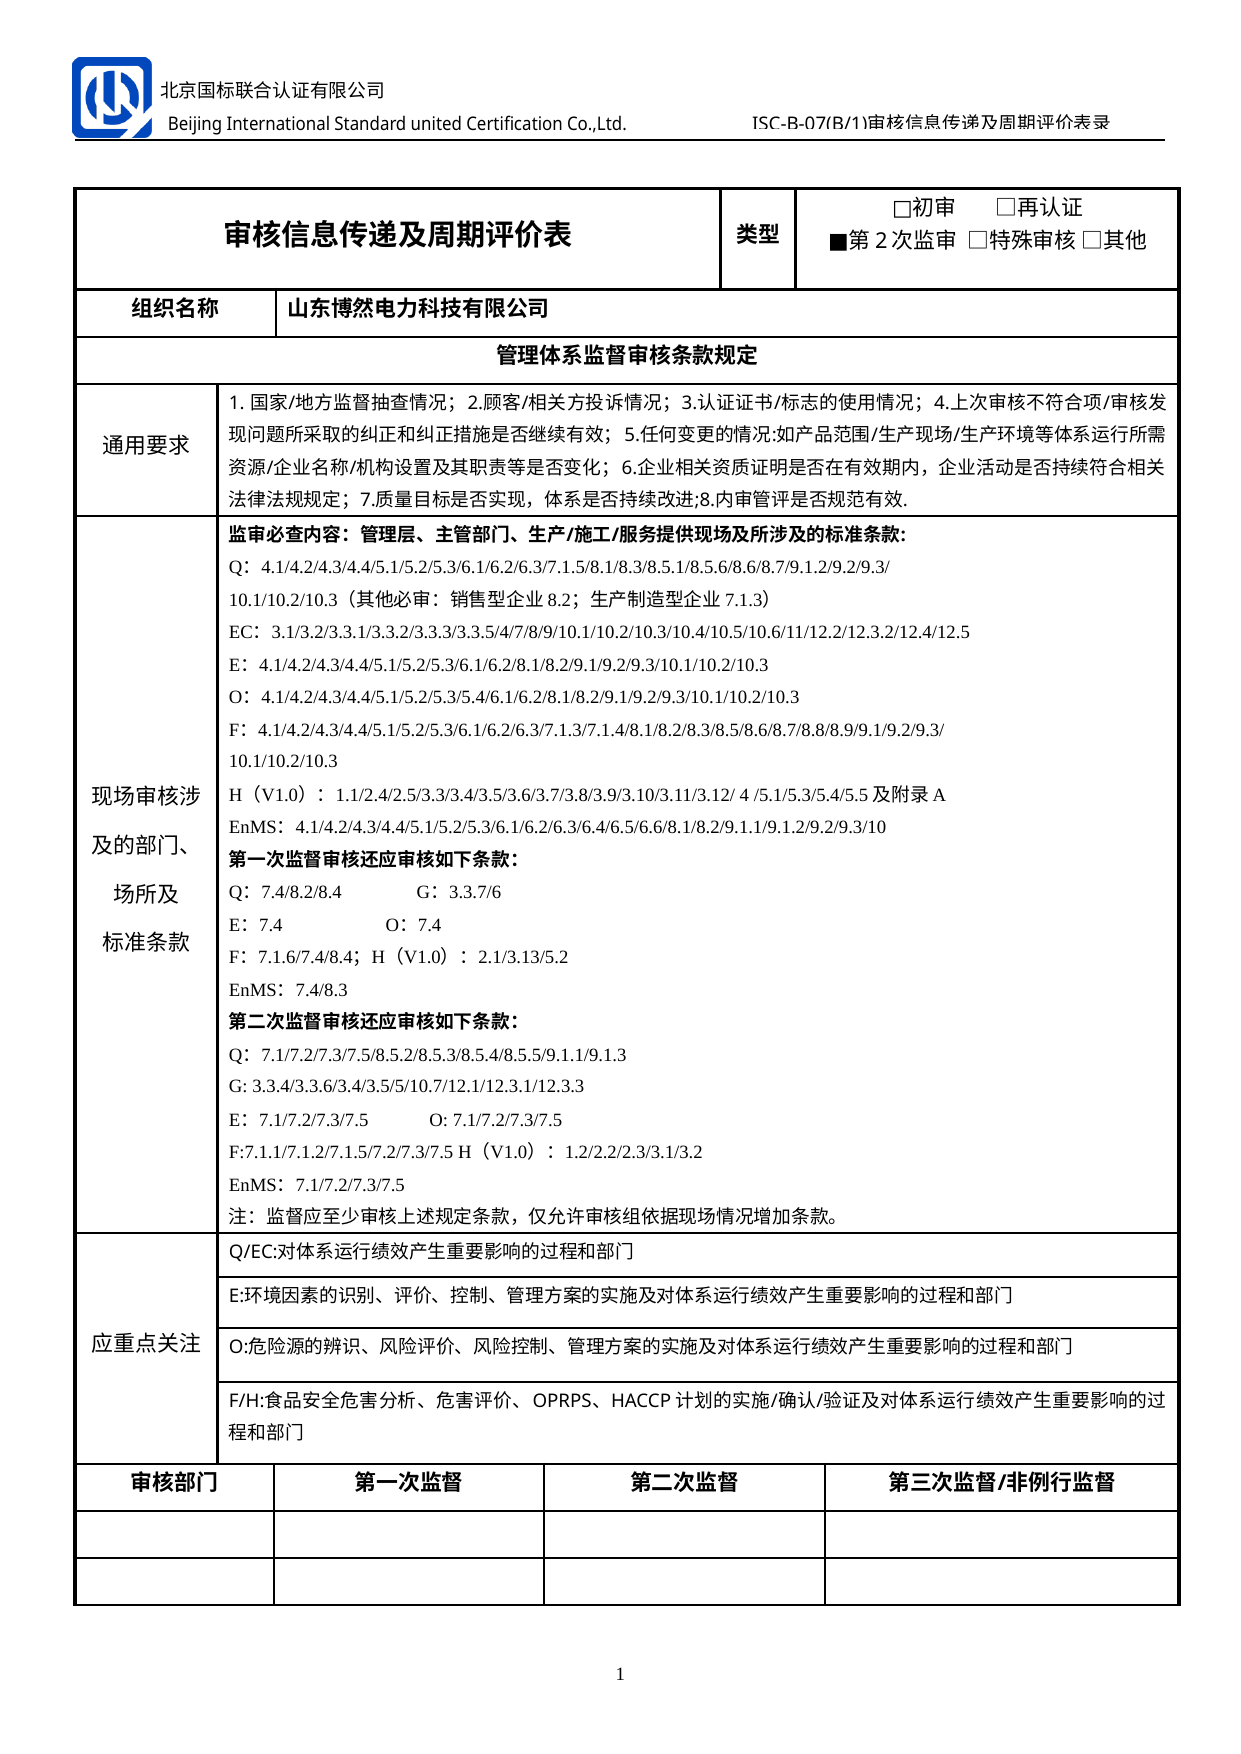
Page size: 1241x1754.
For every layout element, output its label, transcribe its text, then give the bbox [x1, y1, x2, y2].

table_cell 山东博然电力科技有限公司 [277, 291, 1177, 336]
table_header 类型 [722, 190, 794, 287]
table_cell 审核部门 [77, 1465, 273, 1509]
table_cell [545, 1512, 824, 1557]
table_cell [545, 1559, 824, 1604]
table_cell E:环境因素的识别、评价、控制、管理方案的实施及对体系运行绩效产生重要影响的过程和部门 [219, 1278, 1177, 1327]
table_cell Q/EC:对体系运行绩效产生重要影响的过程和部门 [219, 1234, 1177, 1276]
table_cell [826, 1512, 1177, 1557]
table_cell 第一次监督 [275, 1465, 543, 1509]
table_cell 组织名称 [77, 291, 275, 336]
picture [72, 57, 152, 138]
table_cell F/H:食品安全危害分析、危害评价、OPRPS、HACCP计划的实施/确认/验证及对体系运行绩效产生重要影响的过程和部门 [219, 1383, 1177, 1462]
table_cell [275, 1512, 543, 1557]
table_cell 第三次监督/非例行监督 [826, 1465, 1177, 1509]
table_cell 管理体系监督审核条款规定 [77, 338, 1177, 383]
table_cell [275, 1559, 543, 1604]
table_cell [77, 1512, 273, 1557]
table_cell [77, 1559, 273, 1604]
table_cell 现场审核涉及的部门、场所及 标准条款 [77, 517, 216, 1232]
table_header □初审 □再认证 ■第2次监审 □特殊审核 □其他 [797, 190, 1177, 287]
table_cell 应重点关注 [77, 1234, 216, 1462]
table_cell 第二次监督 [545, 1465, 824, 1509]
table_cell O:危险源的辨识、风险评价、风险控制、管理方案的实施及对体系运行绩效产生重要影响的过程和部门 [219, 1329, 1177, 1381]
table_header 审核信息传递及周期评价表 [77, 190, 719, 287]
table_cell 监审必查内容：管理层、主管部门、生产/施工/服务提供现场及所涉及的标准条款: Q：4.1/4.2/4.3/4.4/5.1/5.2/5.3/6.1/6.2/6.3/7.1.5/8.1/8.3/8.5.1/8.5.6/8.6/8.7/9.1.2/9.2/9.3/ 10.1/10.2/10.3（其他必审：销售型企业8.2；生产制造型企业7.1.3） EC：3.1/3.2/3.3.1/3.3.2/3.3.3/3.3.5/4/7/8/9/10.1/10.2/10.3/10.4/10.5/10.6/11/12.2/12.3.2/12.4/12.5 E：4.1/4.2/4.3/4.4/5.1/5.2/5.3/6.1/6.2/8.1/8.2/9.1/9.2/9.3/10.1/10.2/10.3 O：4.1/4.2/4.3/4.4/5.1/5.2/5.3/5.4/6.1/6.2/8.1/8.2/9.1/9.2/9.3/10.1/10.2/10.3 F：4.1/4.2/4.3/4.4/5.1/5.2/5.3/6.1/6.2/6.3/7.1.3/7.1.4/8.1/8.2/8.3/8.5/8.6/8.7/8.8/8.9/9.1/9.2/9.3/ 10.1/10.2/10.3 H（V1.0）：1.1/2.4/2.5/3.3/3.4/3.5/3.6/3.7/3.8/3.9/3.10/3.11/3.12/ 4 /5.1/5.3/5.4/5.5及附录A EnMS：4.1/4.2/4.3/4.4/5.1/5.2/5.3/6.1/6.2/6.3/6.4/6.5/6.6/8.1/8.2/9.1.1/9.1.2/9.2/9.3/10 第一次监督审核还应审核如下条款： Q：7.4/8.2/8.4 G：3.3.7/6 E：7.4 O：7.4 F：7.1.6/7.4/8.4；H（V1.0）：2.1/3.13/5.2 EnMS：7.4/8.3 第二次监督审核还应审核如下条款： Q：7.1/7.2/7.3/7.5/8.5.2/8.5.3/8.5.4/8.5.5/9.1.1/9.1.3 G: 3.3.4/3.3.6/3.4/3.5/5/10.7/12.1/12.3.1/12.3.3 E：7.1/7.2/7.3/7.5 O: 7.1/7.2/7.3/7.5 F:7.1.1/7.1.2/7.1.5/7.2/7.3/7.5 H（V1.0）：1.2/2.2/2.3/3.1/3.2 EnMS：7.1/7.2/7.3/7.5 注：监督应至少审核上述规定条款，仅允许审核组依据现场情况增加条款。 [219, 517, 1177, 1232]
table_cell 通用要求 [77, 385, 216, 515]
table_cell 1. 国家/地方监督抽查情况；2.顾客/相关方投诉情况；3.认证证书/标志的使用情况；4.上次审核不符合项/审核发现问题所采取的纠正和纠正措施是否继续有效；5.任何变更的情况:如产品范围/生产现场/生产环境等体系运行所需资源/企业名称/机构设置及其职责等是否变化；6.企业相关资质证明是否在有效期内，企业活动是否持续符合相关法律法规规定；7.质量目标是否实现，体系是否持续改进;8.内审管评是否规范有效. [219, 385, 1177, 515]
table_cell [826, 1559, 1177, 1604]
